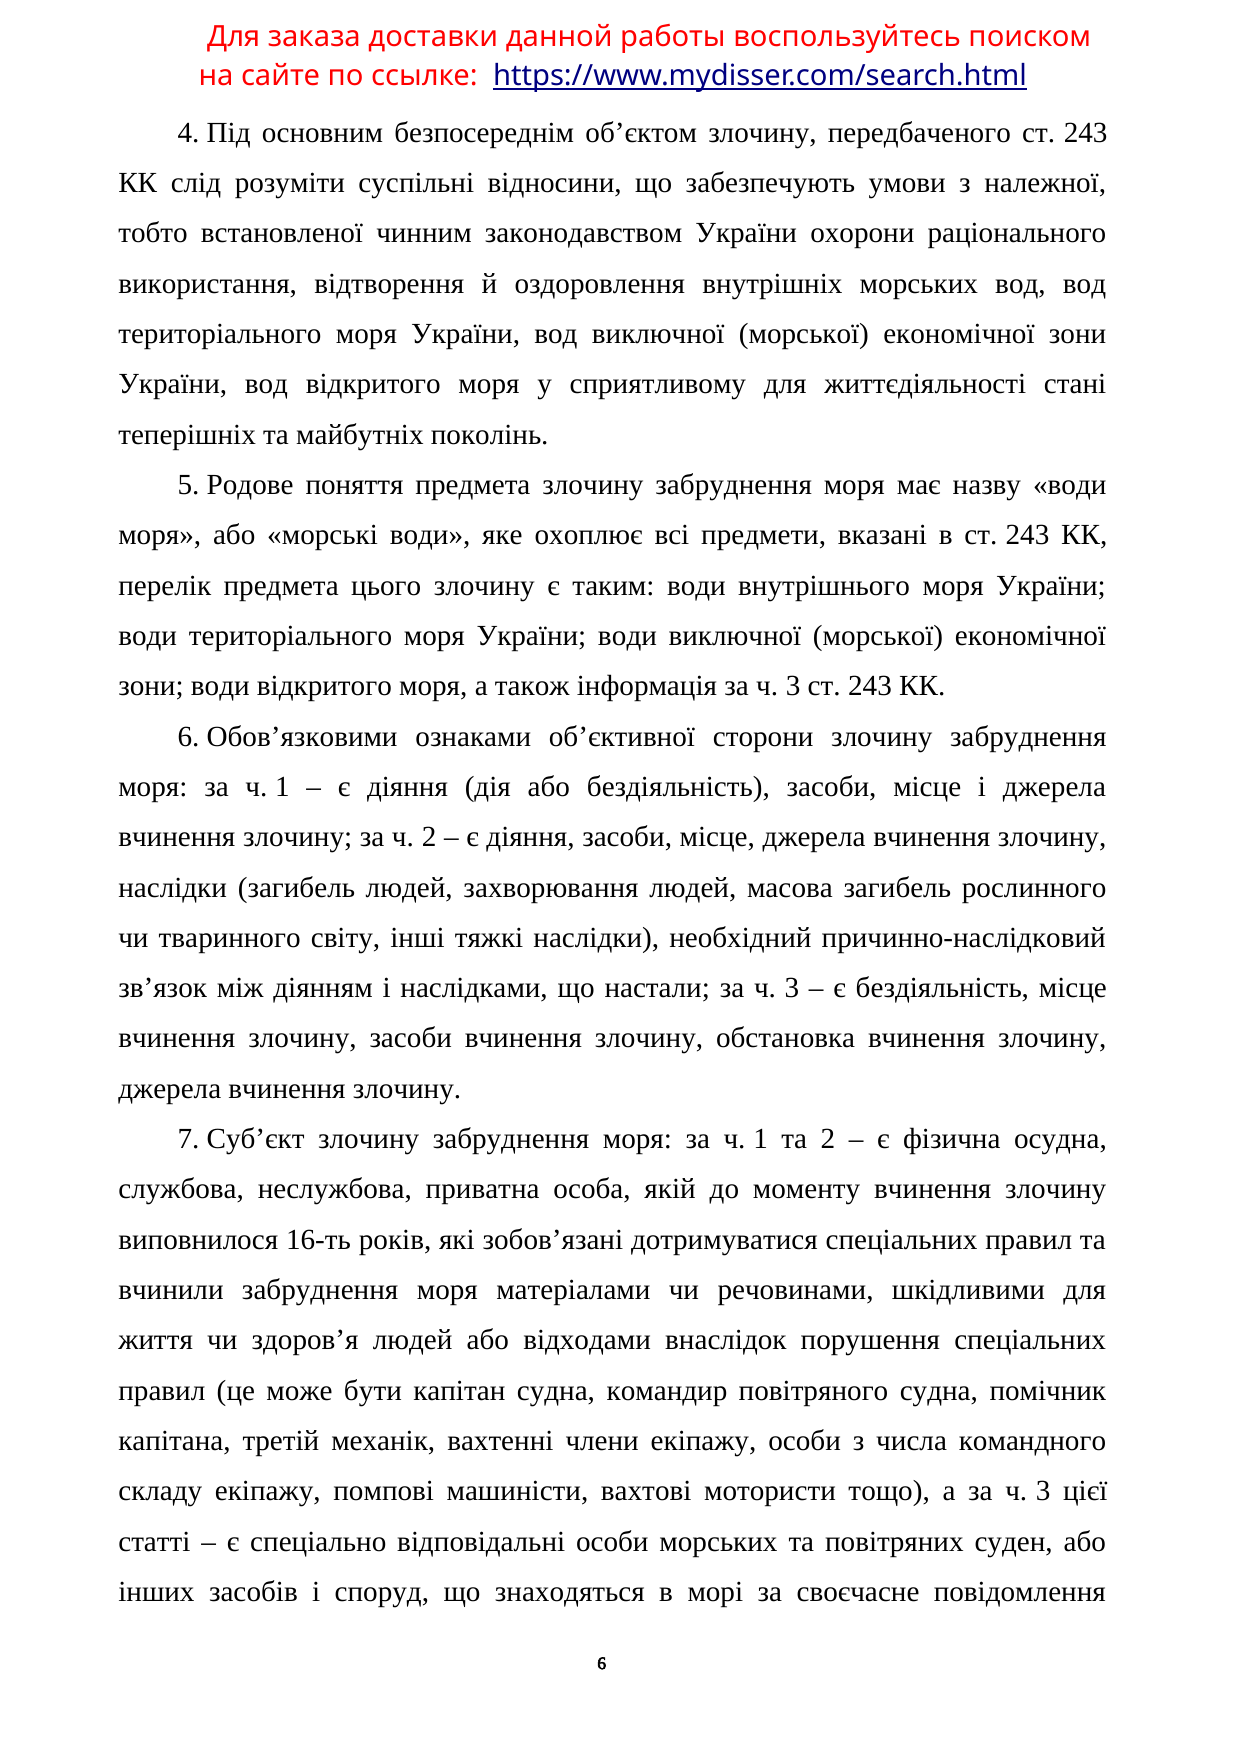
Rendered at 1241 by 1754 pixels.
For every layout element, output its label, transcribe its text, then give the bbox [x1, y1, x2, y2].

text 4. Під основним безпосереднім об’єктом злочину, передбаченого ст. 243 КК слід розуміти суспільні відносини, що забезпечують умови з належної, тобто встановленої чинним законодавством України охорони раціонального використання, відтворення й оздоровлення внутрішніх морських вод, вод територіального моря України, вод виключної (морської) економічної зони України, вод відкритого моря у сприятливому для життєдіяльності стані теперішніх та майбутніх поколінь. [118, 115, 1107, 450]
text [118, 1121, 1107, 1608]
text 5. Родове поняття предмета злочину забруднення моря має назву «води моря», або «морські води», яке охоплює всі предмети, вказані в ст. 243 КК, перелік предмета цього злочину є таким: води внутрішнього моря України; води територіального моря України; води виключної (морської) економічної зони; води відкритого моря, а також інформація за ч. 3 ст. 243 КК. [118, 467, 1107, 702]
text 6. Обов’язковими ознаками об’єктивної сторони злочину забруднення моря: за ч. 1 – є діяння (дія або бездіяльність), засоби, місце і джерела вчинення злочину; за ч. 2 – є діяння, засоби, місце, джерела вчинення злочину, наслідки (загибель людей, захворювання людей, масова загибель рослинного чи тваринного світу, інші тяжкі наслідки), необхідний причинно-наслідковий зв’язок між діянням і наслідками, що настали; за ч. 3 – є бездіяльність, місце вчинення злочину, засоби вчинення злочину, обстановка вчинення злочину, джерела вчинення злочину. [118, 719, 1107, 1104]
